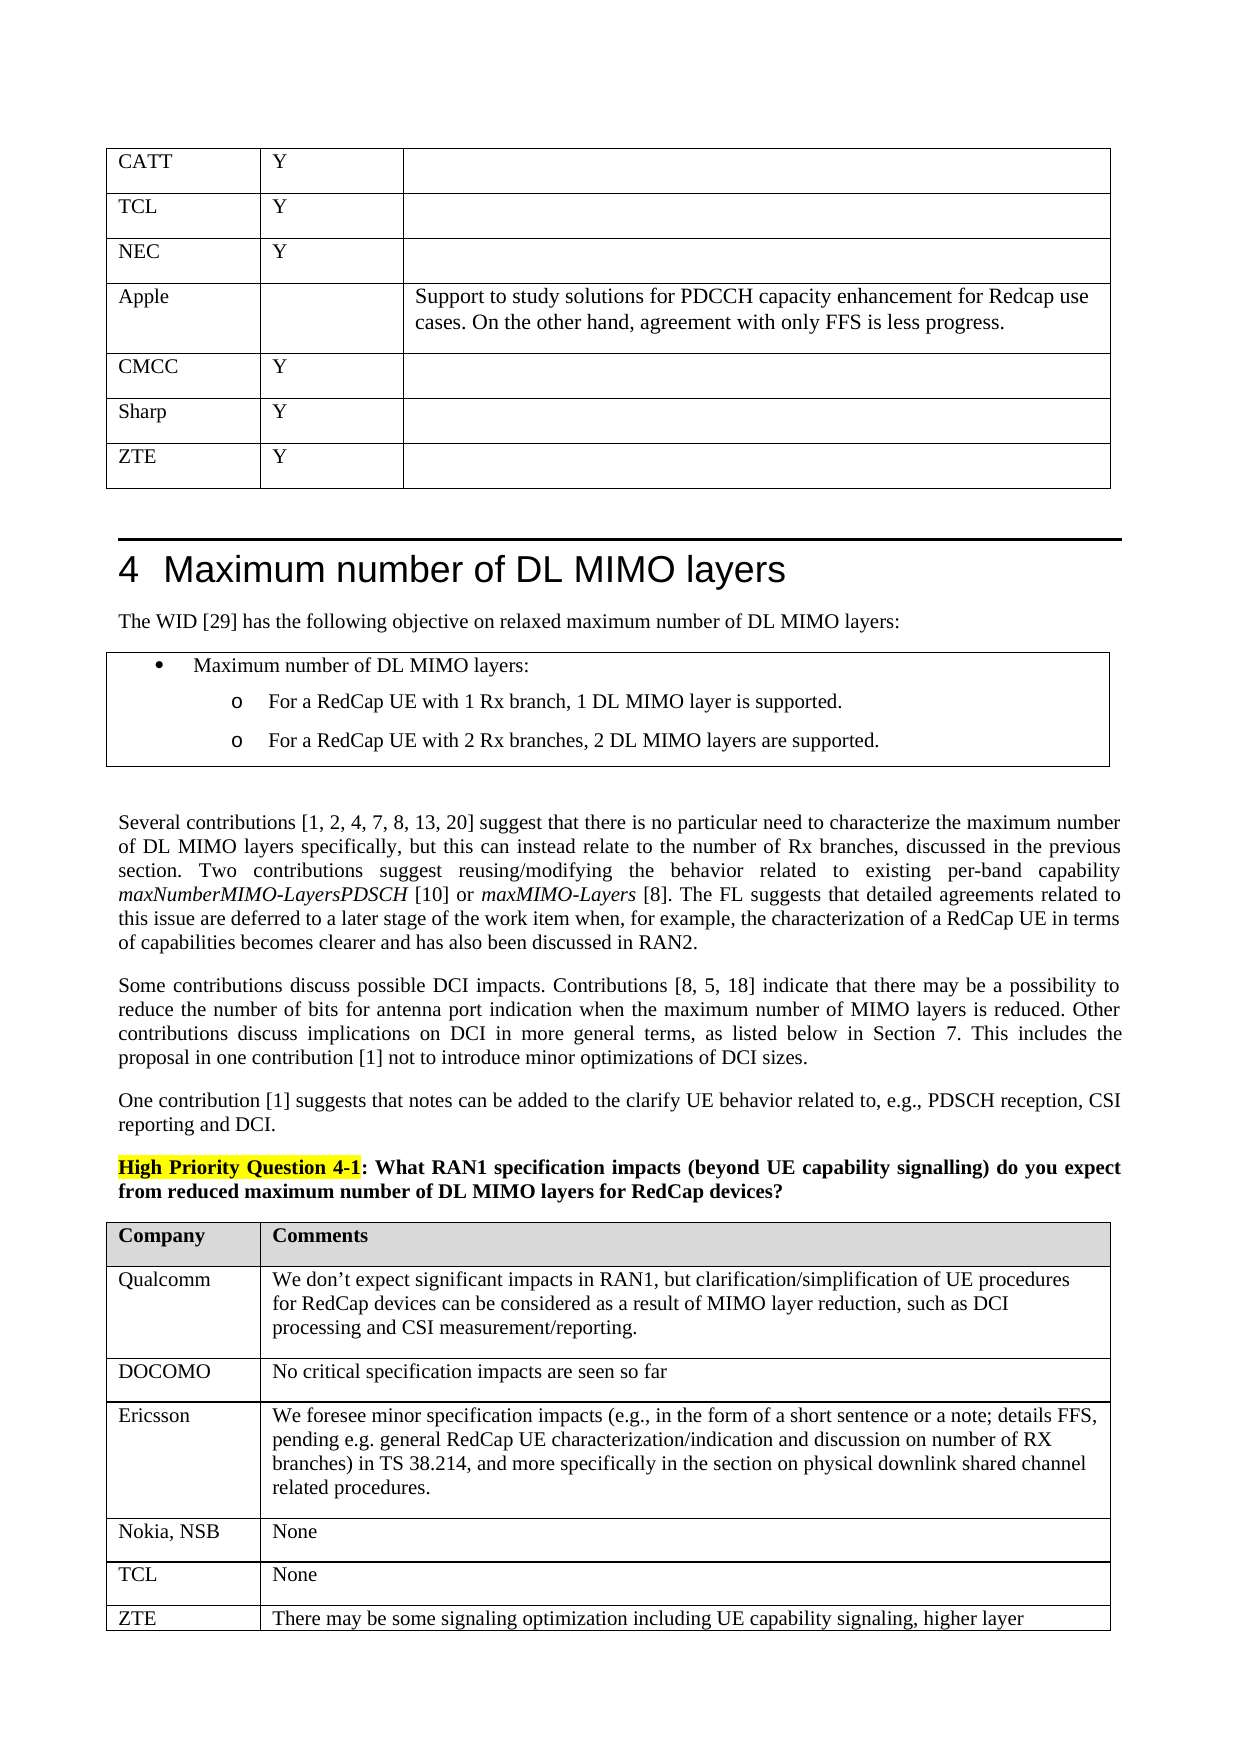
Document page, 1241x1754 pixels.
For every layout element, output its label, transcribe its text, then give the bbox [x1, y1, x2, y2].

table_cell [261, 1606, 1110, 1630]
table_cell Y [261, 194, 403, 237]
table_header Company [107, 1223, 260, 1266]
table_cell None [261, 1519, 1110, 1561]
subtitle Maximum number of DL MIMO layers [118, 541, 1122, 590]
table_cell [261, 284, 403, 353]
table_cell TCL [107, 194, 260, 237]
text Some contributions discuss possible DCI impacts. Contributions [8, 5, 18] indicate that there may be a possibility to reduce the number of bits for antenna port indication when the maximum number of MIMO layers is reduced. Other contributions discuss implications on DCI in more general terms, as listed below in Section 7. This includes the proposal in one contribution [1] not to introduce minor optimizations of DCI sizes. [118, 973, 1122, 1069]
text High Priority Question 4-1: What RAN1 specification impacts (beyond UE capability signalling) do you expect from reduced maximum number of DL MIMO layers for RedCap devices? [118, 1155, 1122, 1203]
table_cell We foresee minor specification impacts (e.g., in the form of a short sentence or a note; details FFS, pending e.g. general RedCap UE characterization/indication and discussion on number of RX branches) in TS 38.214, and more specifically in the section on physical downlink shared channel related procedures. [261, 1403, 1110, 1517]
text The WID [29] has the following objective on relaxed maximum number of DL MIMO layers: [118, 609, 1122, 633]
table_cell [404, 399, 1110, 443]
table_cell Sharp [107, 399, 260, 443]
table_cell Y [261, 354, 403, 398]
table_cell [404, 149, 1110, 192]
table_cell [404, 194, 1110, 237]
table_header Maximum number of DL MIMO layers: For a RedCap UE with 1 Rx branch, 1 DL MIMO layer is supported. For a RedCap UE with 2 Rx branches, 2 DL MIMO layers are supported. [107, 653, 1109, 766]
table_cell ZTE [107, 444, 260, 488]
text One contribution [1] suggests that notes can be added to the clarify UE behavior related to, e.g., PDSCH reception, CSI reporting and DCI. [118, 1088, 1122, 1136]
table_cell NEC [107, 239, 260, 282]
table_cell Apple [107, 284, 260, 353]
table_cell TCL [107, 1563, 260, 1605]
table_cell Y [261, 444, 403, 488]
table_cell None [261, 1563, 1110, 1605]
table_cell [404, 354, 1110, 398]
table_cell DOCOMO [107, 1359, 260, 1401]
table_cell Y [261, 399, 403, 443]
table_cell Y [261, 239, 403, 282]
table_cell Y [261, 149, 403, 192]
table_cell Nokia, NSB [107, 1519, 260, 1561]
text Several contributions [1, 2, 4, 7, 8, 13, 20] suggest that there is no particular need to characterize the maximum number of DL MIMO layers specifically, but this can instead relate to the number of Rx branches, discussed in the previous section. Two contributions suggest reusing/modifying the behavior related to existing per-band capability maxNumberMIMO-LayersPDSCH [10] or maxMIMO-Layers [8]. The FL suggests that detailed agreements related to this issue are deferred to a later stage of the work item when, for example, the characterization of a RedCap UE in terms of capabilities becomes clearer and has also been discussed in RAN2. [118, 810, 1122, 954]
table_cell Qualcomm [107, 1267, 260, 1358]
table_cell We don’t expect significant impacts in RAN1, but clarification/simplification of UE procedures for RedCap devices can be considered as a result of MIMO layer reduction, such as DCI processing and CSI measurement/reporting. [261, 1267, 1110, 1358]
table_cell ZTE [107, 1606, 260, 1630]
table_cell CATT [107, 149, 260, 192]
table_cell [404, 444, 1110, 488]
table_cell [404, 239, 1110, 282]
table_cell Support to study solutions for PDCCH capacity enhancement for Redcap use cases. On the other hand, agreement with only FFS is less progress. [404, 284, 1110, 353]
table_cell No critical specification impacts are seen so far [261, 1359, 1110, 1401]
table_cell Ericsson [107, 1403, 260, 1517]
table_cell CMCC [107, 354, 260, 398]
table_header Comments [261, 1223, 1110, 1266]
